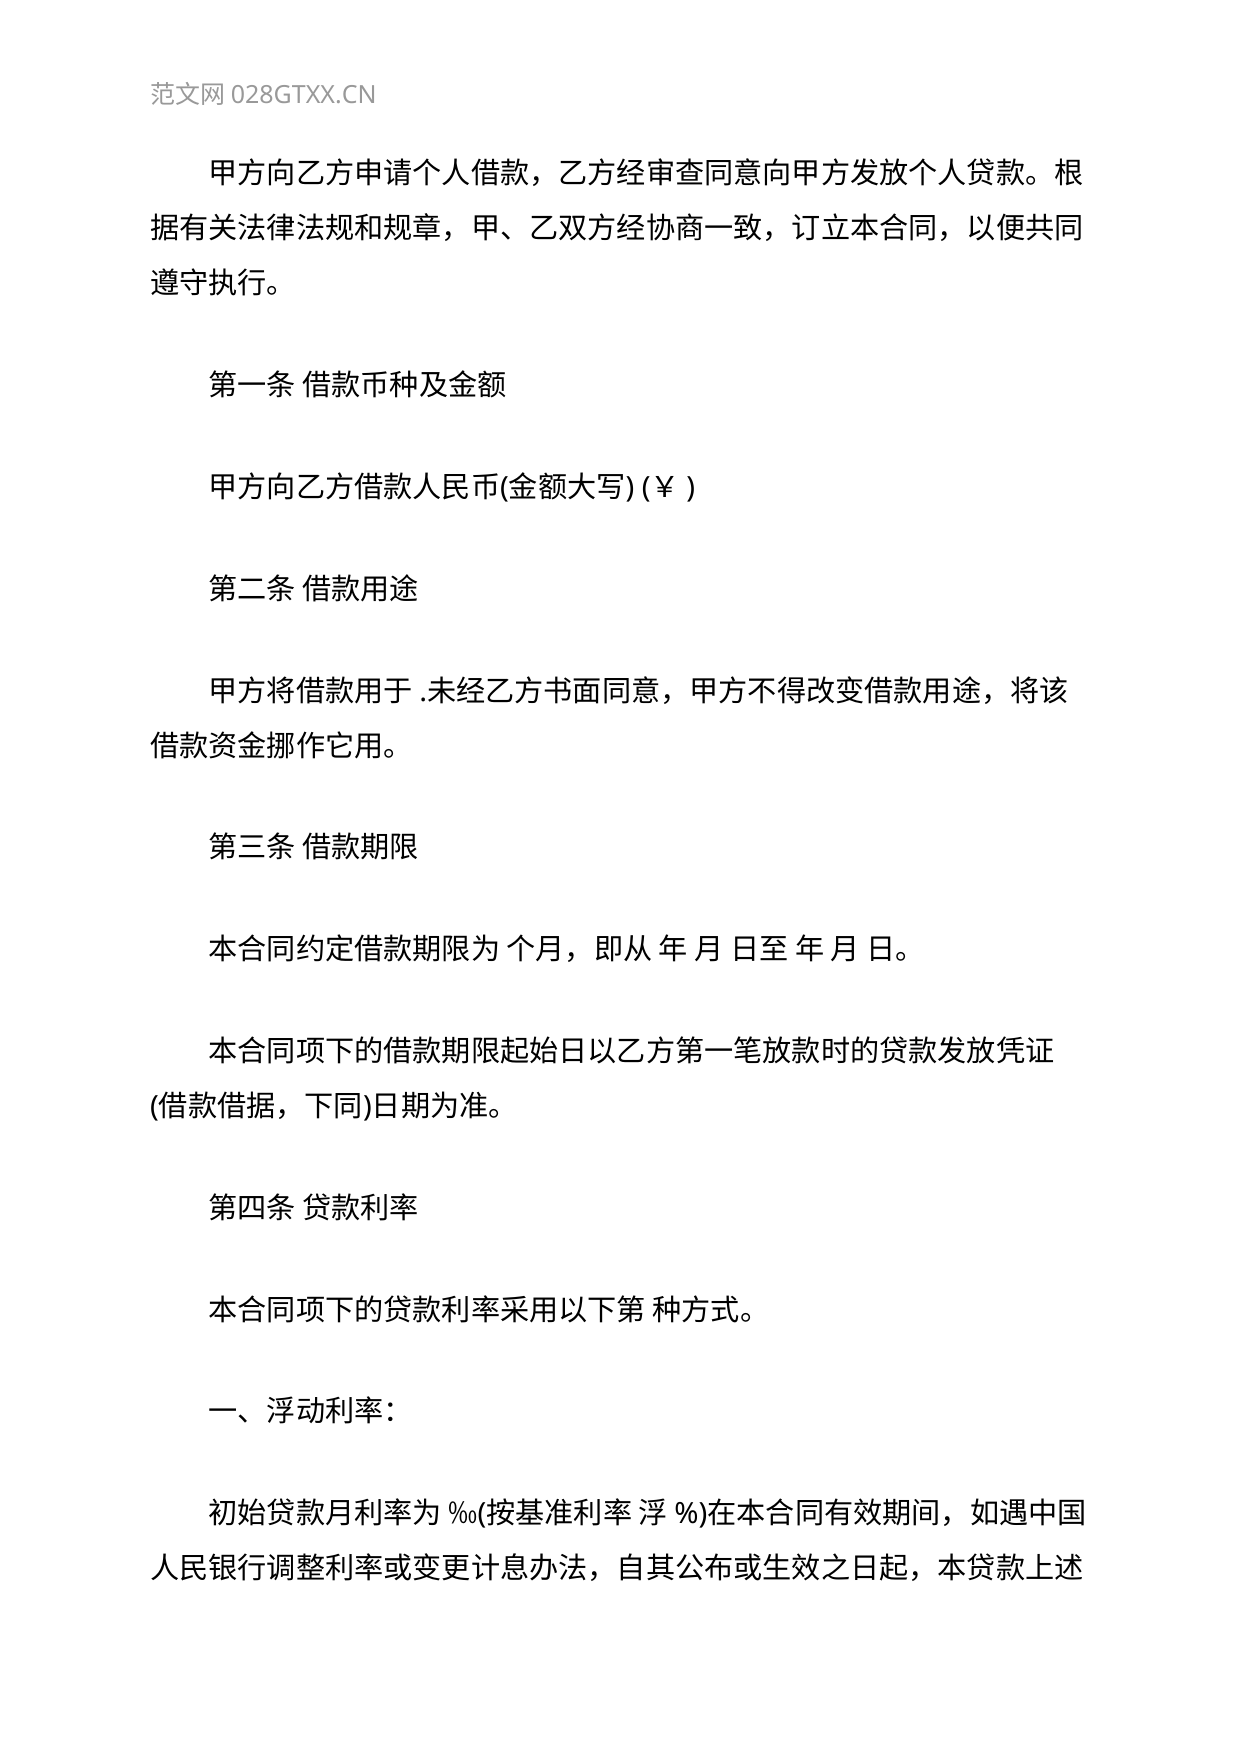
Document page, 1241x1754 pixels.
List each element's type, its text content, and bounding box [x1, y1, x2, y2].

text 第二条 借款用途 [150, 565, 1090, 608]
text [150, 1489, 1090, 1587]
text 第四条 贷款利率 [150, 1184, 1090, 1227]
text 甲方向乙方借款人民币(金额大写) (￥ ) [150, 463, 1090, 506]
text 本合同约定借款期限为 个月，即从 年 月 日至 年 月 日。 [150, 926, 1090, 968]
text 甲方将借款用于 .未经乙方书面同意，甲方不得改变借款用途，将该借款资金挪作它用。 [150, 667, 1090, 764]
text 第一条 借款币种及金额 [150, 362, 1090, 404]
text 本合同项下的借款期限起始日以乙方第一笔放款时的贷款发放凭证(借款借据，下同)日期为准。 [150, 1027, 1090, 1125]
text 本合同项下的贷款利率采用以下第 种方式。 [150, 1286, 1090, 1328]
text 第三条 借款期限 [150, 824, 1090, 866]
text 甲方向乙方申请个人借款，乙方经审查同意向甲方发放个人贷款。根据有关法律法规和规章，甲、乙双方经协商一致，订立本合同，以便共同遵守执行。 [150, 150, 1090, 302]
text 一、浮动利率： [150, 1388, 1090, 1430]
